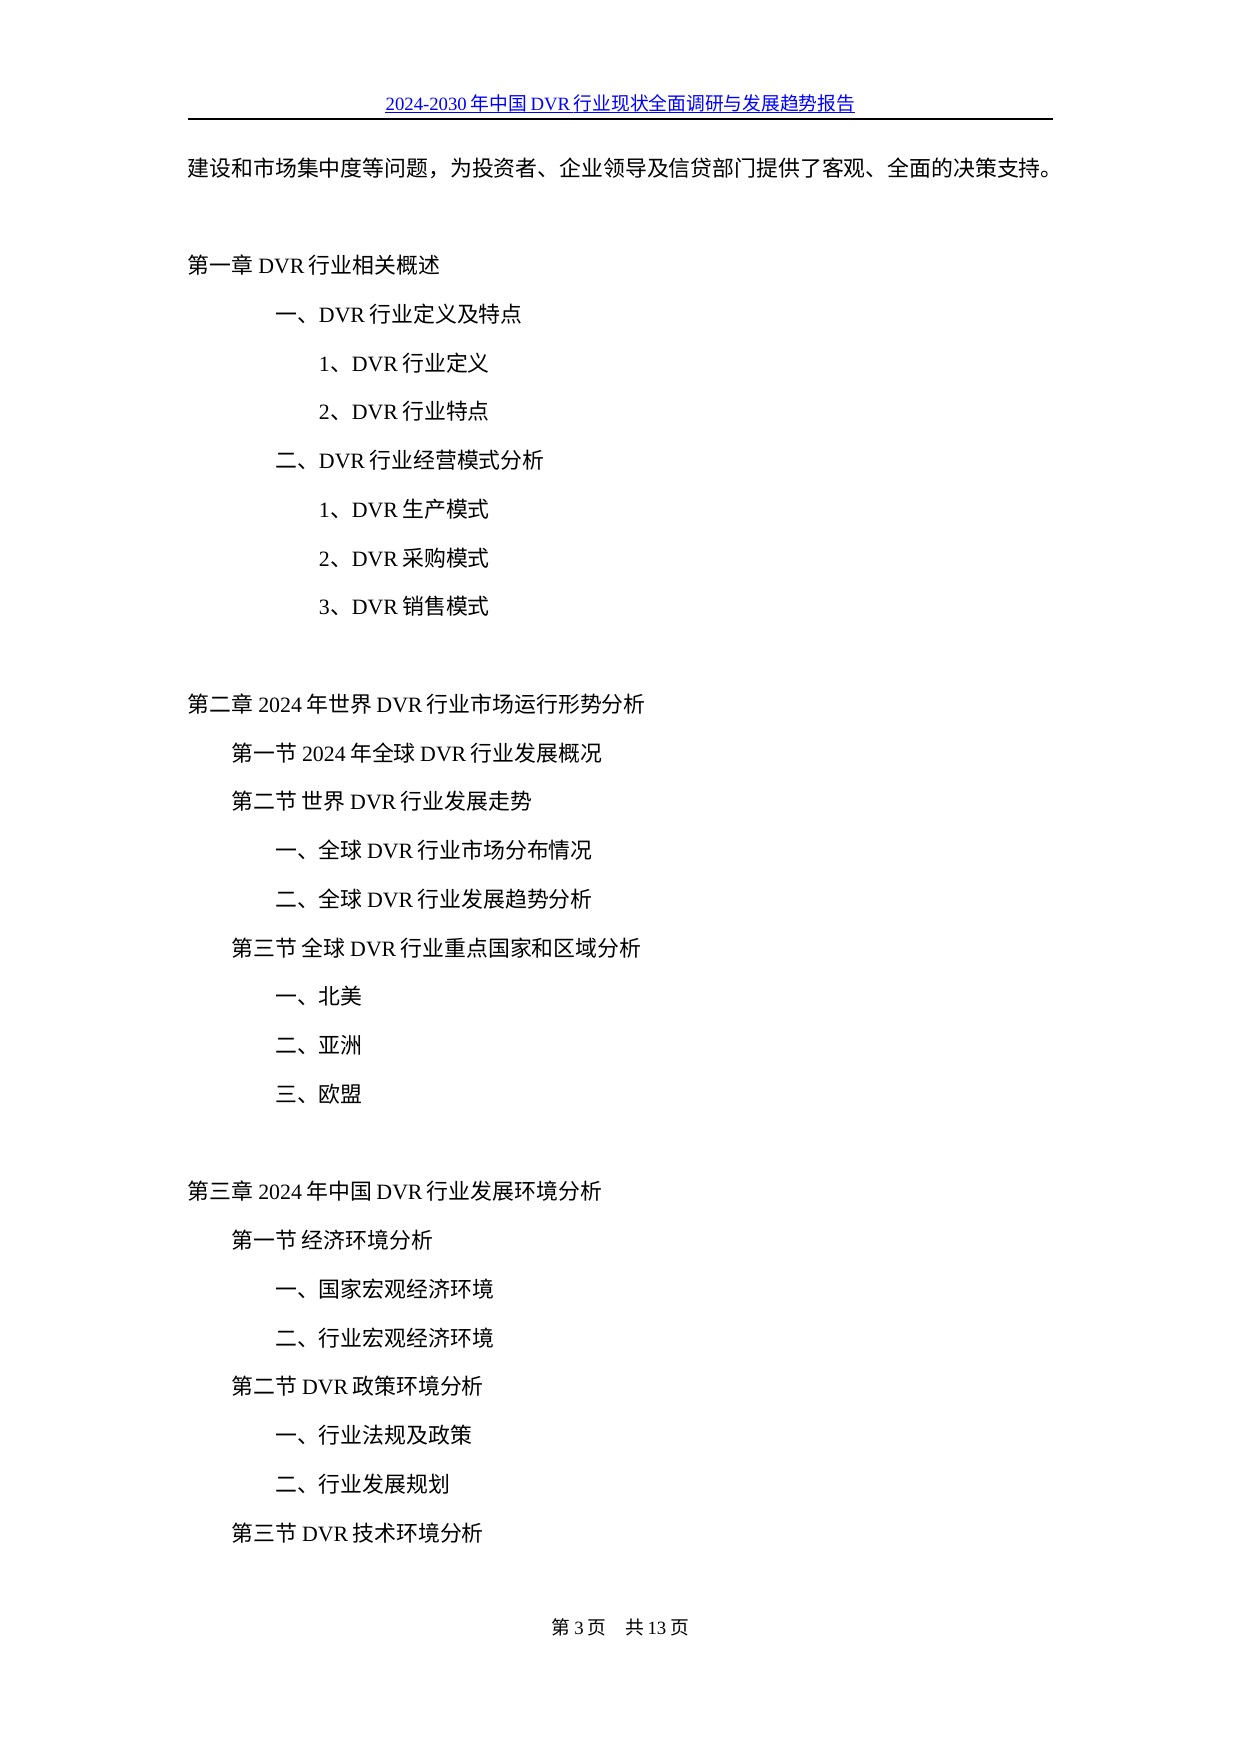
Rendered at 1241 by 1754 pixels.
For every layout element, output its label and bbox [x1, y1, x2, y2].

text [187, 150, 1053, 1548]
